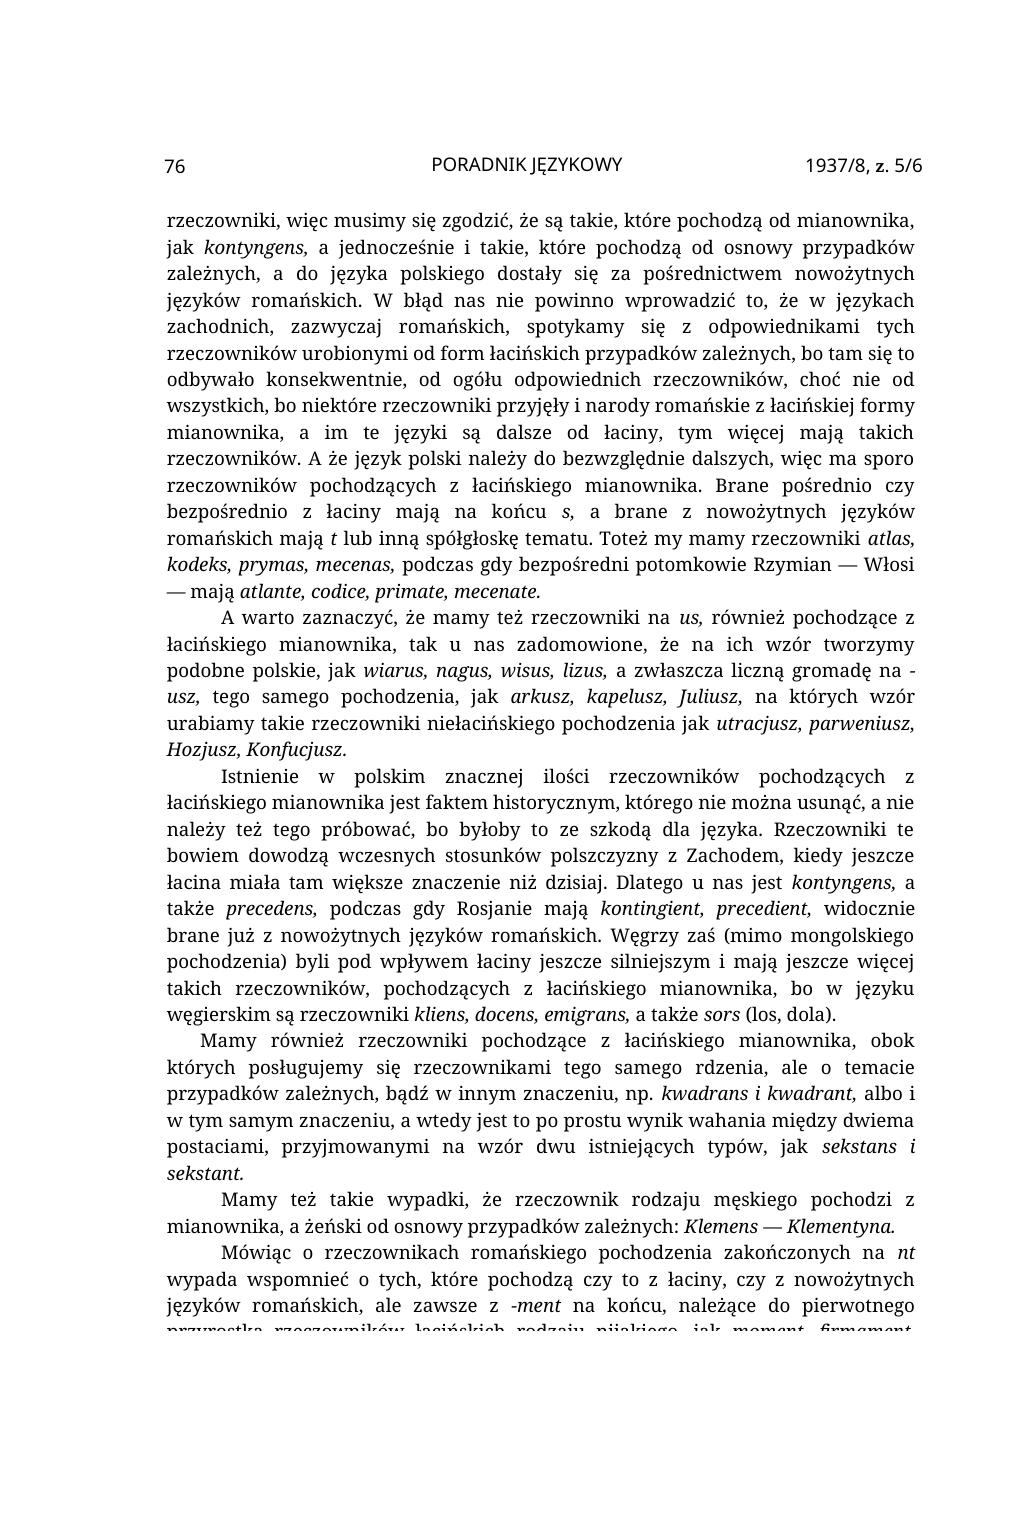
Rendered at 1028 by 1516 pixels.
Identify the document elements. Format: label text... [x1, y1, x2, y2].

text Mamy również rzeczowniki pochodzące z łacińskiego mianownika, obok których posługujemy się rzeczownikami tego samego rdzenia, ale o temacie przypadków zależnych, bądź w innym znaczeniu, np. kwadrans i kwadrant, albo i w tym samym znaczeniu, a wtedy jest to po prostu wynik wahania między dwiema postaciami, przyjmowanymi na wzór dwu istniejących typów, jak sekstans i sekstant. [167, 1027, 915, 1185]
text Mamy też takie wypadki, że rzeczownik rodzaju męskiego pochodzi z mianownika, a żeński od osnowy przypadków zależnych: Klemens — Klementyna. [167, 1185, 915, 1238]
text Istnienie w polskim znacznej ilości rzeczowników pochodzących z łacińskiego mianownika jest faktem historycznym, którego nie można usunąć, a nie należy też tego próbować, bo byłoby to ze szkodą dla języka. Rzeczowniki te bowiem dowodzą wczesnych stosunków polszczyzny z Zachodem, kiedy jeszcze łacina miała tam większe znaczenie niż dzisiaj. Dlatego u nas jest kontyngens, a także precedens, podczas gdy Rosjanie mają kontingient, precedient, widocznie brane już z nowożytnych języków romańskich. Węgrzy zaś (mimo mongolskiego pochodzenia) byli pod wpływem łaciny jeszcze silniejszym i mają jeszcze więcej takich rzeczowników, pochodzących z łacińskiego mianownika, bo w języku węgierskim są rzeczowniki kliens, docens, emigrans, a także sors (los, dola). [167, 762, 915, 1027]
text 1937/8, z. 5/6 [805, 157, 923, 176]
text PORADNIK JĘZYKOWY [431, 157, 623, 175]
text Mówiąc o rzeczownikach romańskiego pochodzenia zakończonych na nt wypada wspomnieć o tych, które pochodzą czy to z łaciny, czy z nowożytnych języków romańskich, ale zawsze z -ment na końcu, należące do pierwotnego przyrostka rzeczowników łacińskich rodzaju nijakiego, jak moment, firmament, parlament itd. Te nie nastręczają wątpliwości. [167, 1238, 915, 1330]
text rzeczowniki, więc musimy się zgodzić, że są takie, które pochodzą od mianownika, jak kontyngens, a jednocześnie i takie, które pochodzą od osnowy przypadków zależnych, a do języka polskiego dostały się za pośrednictwem nowożytnych języków romańskich. W błąd nas nie powinno wprowadzić to, że w językach zachodnich, zazwyczaj romańskich, spotykamy się z odpowiednikami tych rzeczowników urobionymi od form łacińskich przypadków zależnych, bo tam się to odbywało konsekwentnie, od ogółu odpowiednich rzeczowników, choć nie od wszystkich, bo niektóre rzeczowniki przyjęły i narody romańskie z łacińskiej formy mianownika, a im te języki są dalsze od łaciny, tym więcej mają takich rzeczowników. A że język polski należy do bezwzględnie dalszych, więc ma sporo rzeczowników pochodzących z łacińskiego mianownika. Brane pośrednio czy bezpośrednio z łaciny mają na końcu s, a brane z nowożytnych języków romańskich mają t lub inną spółgłoskę tematu. Toteż my mamy rzeczowniki atlas, kodeks, prymas, mecenas, podczas gdy bezpośredni potomkowie Rzymian — Włosi — mają atlante, codice, primate, mecenate. [167, 206, 915, 603]
text A warto zaznaczyć, że mamy też rzeczowniki na us, również pochodzące z łacińskiego mianownika, tak u nas zadomowione, że na ich wzór tworzymy podobne polskie, jak wiarus, nagus, wisus, lizus, a zwłaszcza liczną gromadę na -usz, tego samego pochodzenia, jak arkusz, kapelusz, Juliusz, na których wzór urabiamy takie rzeczowniki niełacińskiego pochodzenia jak utracjusz, parweniusz, Hozjusz, Konfucjusz. [167, 603, 915, 762]
text 76 [164, 158, 186, 177]
